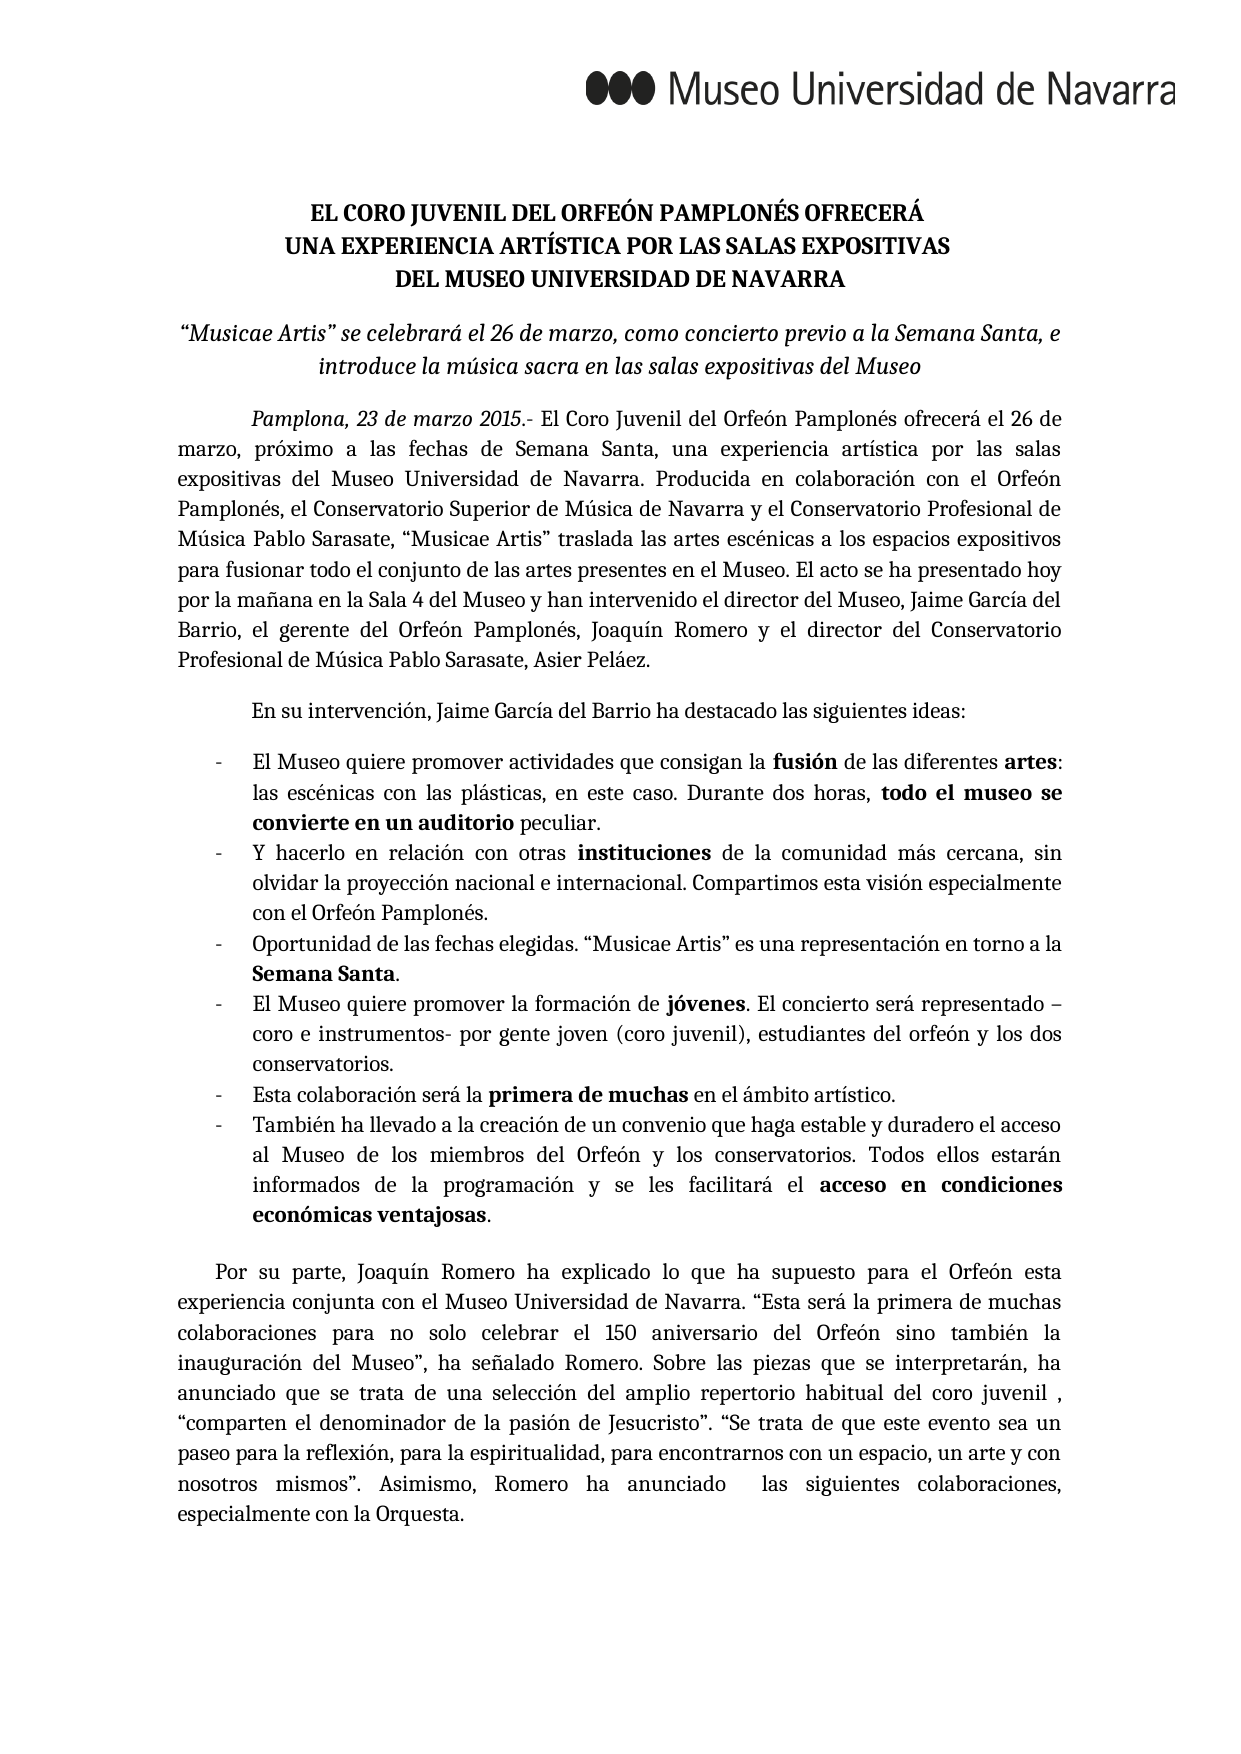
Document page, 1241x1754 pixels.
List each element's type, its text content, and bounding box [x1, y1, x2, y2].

text Pamplona, 23 de marzo 2015.- El Coro Juvenil del Orfeón Pamplonés ofrecerá el 26 de marzo, próximo a las fechas de Semana Santa, una experiencia artística por las salas expositivas del Museo Universidad de Navarra. Producida en colaboración con el Orfeón Pamplonés, el Conservatorio Superior de Música de Navarra y el Conservatorio Profesional de Música Pablo Sarasate, “Musicae Artis” traslada las artes escénicas a los espacios expositivos para fusionar todo el conjunto de las artes presentes en el Museo. El acto se ha presentado hoy por la mañana en la Sala 4 del Museo y han intervenido el director del Museo, Jaime García del Barrio, el gerente del Orfeón Pamplonés, Joaquín Romero y el director del Conservatorio Profesional de Música Pablo Sarasate, Asier Peláez. [177, 405, 1063, 673]
text Por su parte, Joaquín Romero ha explicado lo que ha supuesto para el Orfeón esta experiencia conjunta con el Museo Universidad de Navarra. “Esta será la primera de muchas colaboraciones para no solo celebrar el 150 aniversario del Orfeón sino también la inauguración del Museo”, ha señalado Romero. Sobre las piezas que se interpretarán, ha anunciado que se trata de una selección del amplio repertorio habitual del coro juvenil , “comparten el denominador de la pasión de Jesucristo”. “Se trata de que este evento sea un paseo para la reflexión, para la espiritualidad, para encontrarnos con un espacio, un arte y con nosotros mismos”. Asimismo, Romero ha anunciado las siguientes colaboraciones, especialmente con la Orquesta. [177, 1259, 1063, 1527]
text EL CORO JUVENIL DEL ORFEÓN PAMPLONÉS OFRECERÁ UNA EXPERIENCIA ARTÍSTICA POR LAS SALAS EXPOSITIVAS DEL MUSEO UNIVERSIDAD DE NAVARRA [177, 199, 1063, 293]
list Oportunidad de las fechas elegidas. “Musicae Artis” es una representación en torno a la Semana Santa. [215, 930, 1063, 987]
text En su intervención, Jaime García del Barrio ha destacado las siguientes ideas: [177, 698, 1063, 724]
text “Musicae Artis” se celebrará el 26 de marzo, como concierto previo a la Semana Santa, e introduce la música sacra en las salas expositivas del Museo [177, 318, 1063, 380]
list También ha llevado a la creación de un convenio que haga estable y duradero el acceso al Museo de los miembros del Orfeón y los conservatorios. Todos ellos estarán informados de la programación y se les facilitará el acceso en condiciones económicas ventajosas. [215, 1112, 1063, 1229]
list El Museo quiere promover actividades que consigan la fusión de las diferentes artes: las escénicas con las plásticas, en este caso. Durante dos horas, todo el museo se convierte en un auditorio peculiar. [215, 749, 1063, 836]
list El Museo quiere promover la formación de jóvenes. El concierto será representado –coro e instrumentos- por gente joven (coro juvenil), estudiantes del orfeón y los dos conservatorios. [215, 991, 1063, 1078]
list Y hacerlo en relación con otras instituciones de la comunidad más cercana, sin olvidar la proyección nacional e internacional. Compartimos esta visión especialmente con el Orfeón Pamplonés. [215, 840, 1063, 927]
picture [586, 71, 1175, 105]
list Esta colaboración será la primera de muchas en el ámbito artístico. [215, 1081, 1063, 1108]
